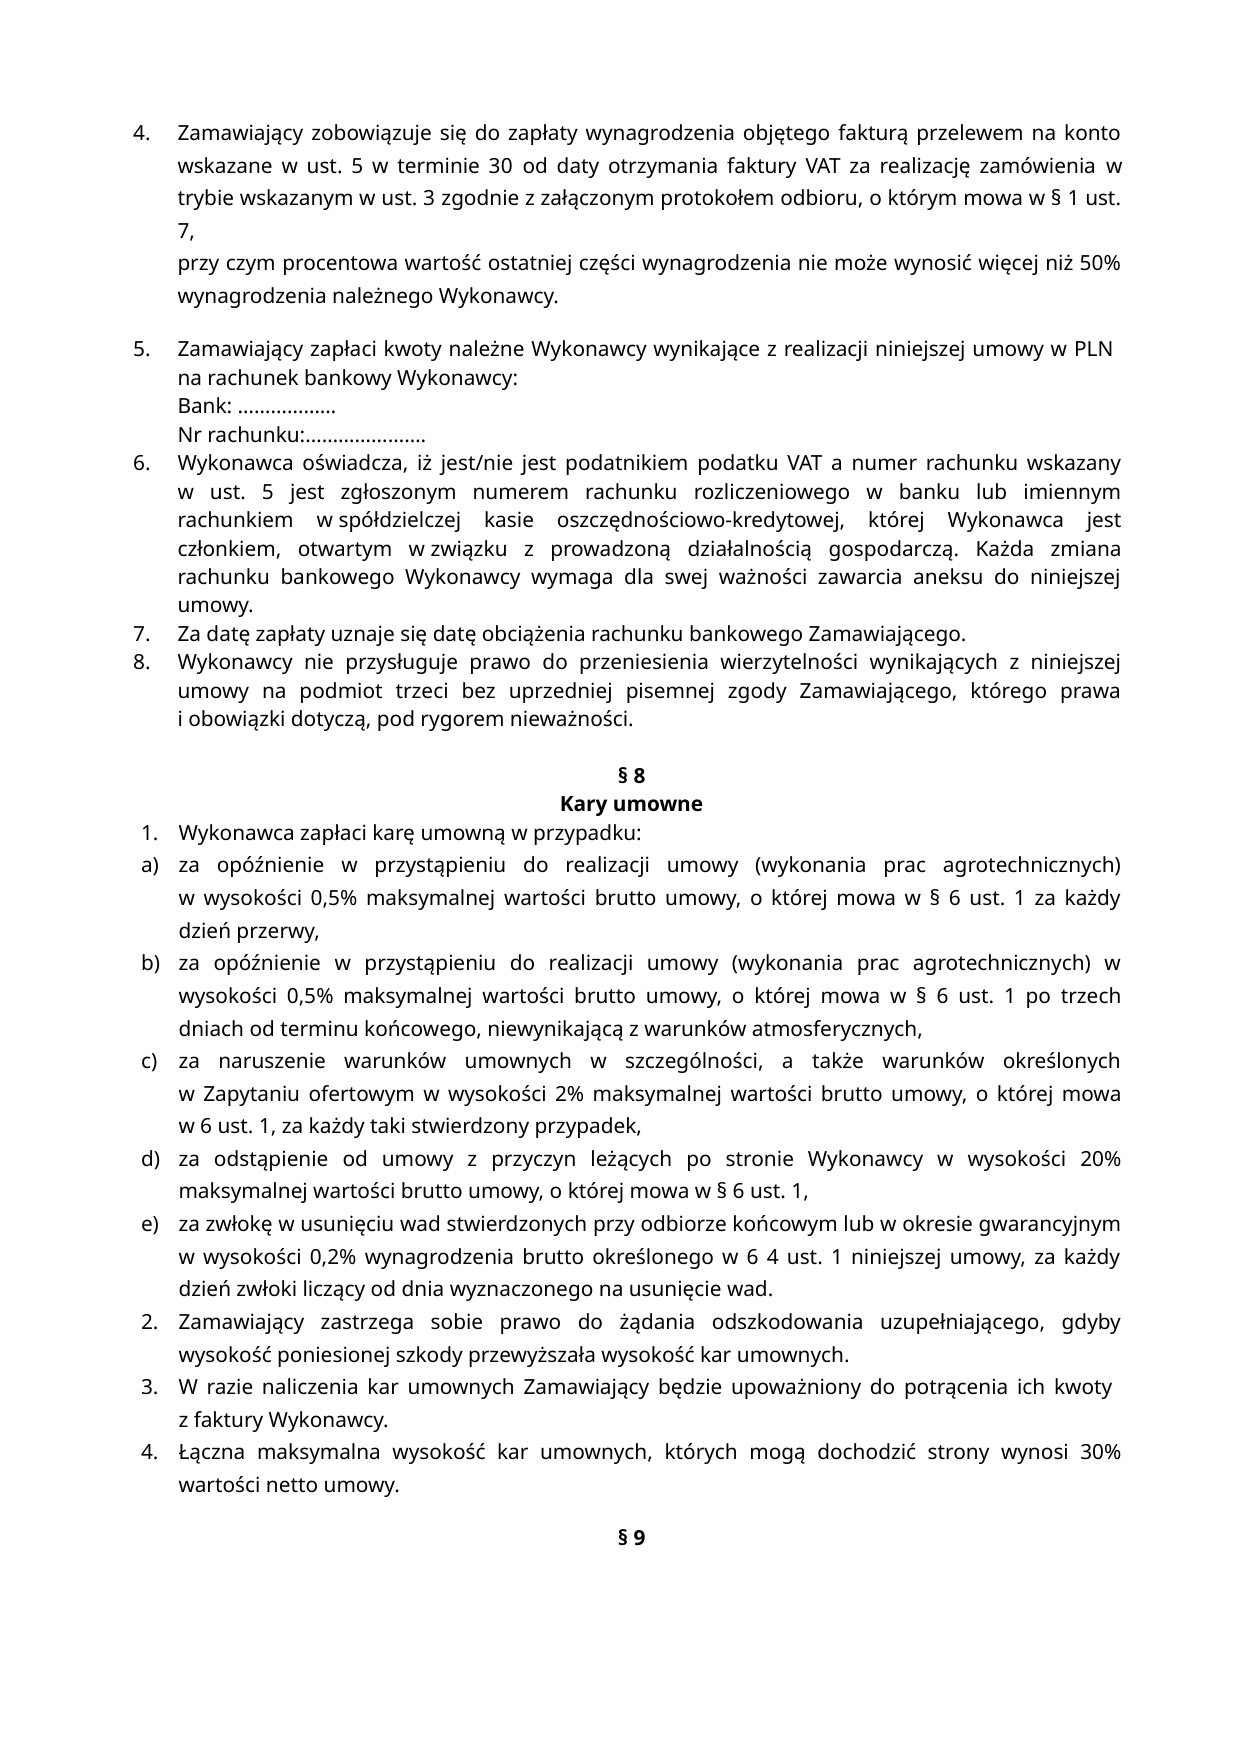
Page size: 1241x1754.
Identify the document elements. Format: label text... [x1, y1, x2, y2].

list Wykonawca zapłaci karę umowną w przypadku: [141, 818, 1122, 846]
text § 9 [141, 1523, 1122, 1552]
text Bank: ……………… [177, 391, 1122, 420]
list za opóźnienie w przystąpieniu do realizacji umowy (wykonania prac agrotechnicznych) w wysokości 0,5% maksymalnej wartości brutto umowy, o której mowa w § 6 ust. 1 za każdy dzień przerwy, [141, 851, 1122, 944]
text Kary umowne [141, 789, 1122, 818]
list Zamawiający zapłaci kwoty należne Wykonawcy wynikające z realizacji niniejszej umowy w PLN na rachunek bankowy Wykonawcy: [133, 334, 1122, 391]
list Wykonawca oświadcza, iż jest/nie jest podatnikiem podatku VAT a numer rachunku wskazany w ust. 5 jest zgłoszonym numerem rachunku rozliczeniowego w banku lub imiennym rachunkiem w spółdzielczej kasie oszczędnościowo-kredytowej, której Wykonawca jest członkiem, otwartym w związku z prowadzoną działalnością gospodarczą. Każda zmiana rachunku bankowego Wykonawcy wymaga dla swej ważności zawarcia aneksu do niniejszej umowy. [133, 448, 1122, 619]
list W razie naliczenia kar umownych Zamawiający będzie upoważniony do potrącenia ich kwoty z faktury Wykonawcy. [141, 1372, 1122, 1433]
list Za datę zapłaty uznaje się datę obciążenia rachunku bankowego Zamawiającego. [133, 619, 1122, 647]
list za opóźnienie w przystąpieniu do realizacji umowy (wykonania prac agrotechnicznych) w wysokości 0,5% maksymalnej wartości brutto umowy, o której mowa w § 6 ust. 1 po trzech dniach od terminu końcowego, niewynikającą z warunków atmosferycznych, [141, 948, 1122, 1042]
list za zwłokę w usunięciu wad stwierdzonych przy odbiorze końcowym lub w okresie gwarancyjnym w wysokości 0,2% wynagrodzenia brutto określonego w 6 4 ust. 1 niniejszej umowy, za każdy dzień zwłoki liczący od dnia wyznaczonego na usunięcie wad. [141, 1209, 1122, 1303]
list Łączna maksymalna wysokość kar umownych, których mogą dochodzić strony wynosi 30% wartości netto umowy. [141, 1437, 1122, 1498]
text Nr rachunku:…………………. [177, 420, 1122, 448]
list Zamawiający zastrzega sobie prawo do żądania odszkodowania uzupełniającego, gdyby wysokość poniesionej szkody przewyższała wysokość kar umownych. [141, 1307, 1122, 1368]
list Wykonawcy nie przysługuje prawo do przeniesienia wierzytelności wynikających z niniejszej umowy na podmiot trzeci bez uprzedniej pisemnej zgody Zamawiającego, którego prawa i obowiązki dotyczą, pod rygorem nieważności. [133, 647, 1122, 733]
list za odstąpienie od umowy z przyczyn leżących po stronie Wykonawcy w wysokości 20% maksymalnej wartości brutto umowy, o której mowa w § 6 ust. 1, [141, 1144, 1122, 1205]
list Zamawiający zobowiązuje się do zapłaty wynagrodzenia objętego fakturą przelewem na konto wskazane w ust. 5 w terminie 30 od daty otrzymania faktury VAT za realizację zamówienia w trybie wskazanym w ust. 3 zgodnie z załączonym protokołem odbioru, o którym mowa w § 1 ust. 7, przy czym procentowa wartość ostatniej części wynagrodzenia nie może wynosić więcej niż 50% wynagrodzenia należnego Wykonawcy. [133, 118, 1122, 309]
list za naruszenie warunków umownych w szczególności, a także warunków określonych w Zapytaniu ofertowym w wysokości 2% maksymalnej wartości brutto umowy, o której mowa w 6 ust. 1, za każdy taki stwierdzony przypadek, [141, 1046, 1122, 1140]
text § 8 [141, 761, 1122, 789]
